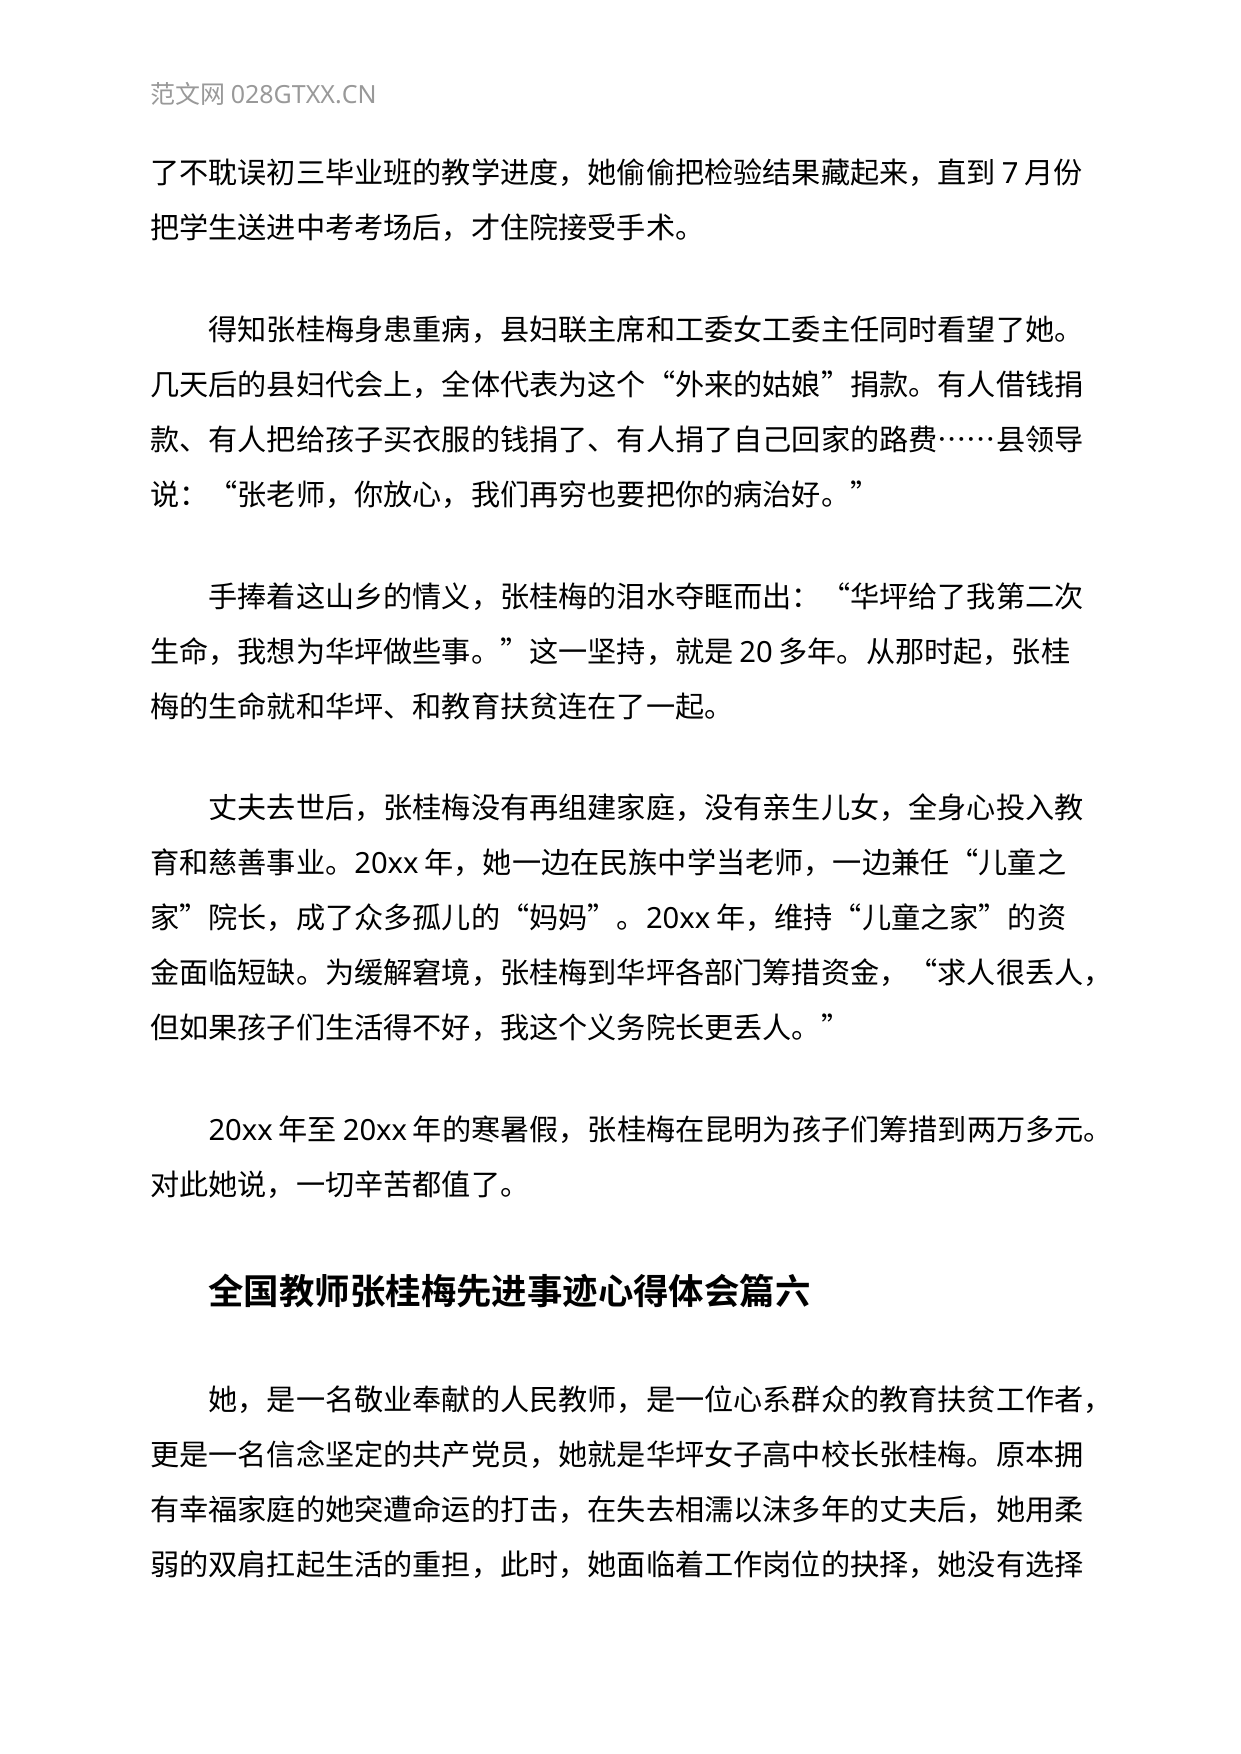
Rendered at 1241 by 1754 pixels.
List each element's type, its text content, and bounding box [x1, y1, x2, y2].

text 全国教师张桂梅先进事迹心得体会篇六 [150, 1263, 1090, 1314]
text 丈夫去世后，张桂梅没有再组建家庭，没有亲生儿女，全身心投入教育和慈善事业。20xx年，她一边在民族中学当老师，一边兼任“儿童之家”院长，成了众多孤儿的“妈妈”。20xx年，维持“儿童之家”的资金面临短缺。为缓解窘境，张桂梅到华坪各部门筹措资金，“求人很丢人，但如果孩子们生活得不好，我这个义务院长更丢人。” [150, 785, 1090, 1047]
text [150, 1377, 1090, 1584]
text 20xx年至20xx年的寒暑假，张桂梅在昆明为孩子们筹措到两万多元。对此她说，一切辛苦都值了。 [150, 1106, 1090, 1204]
text 得知张桂梅身患重病，县妇联主席和工委女工委主任同时看望了她。几天后的县妇代会上，全体代表为这个“外来的姑娘”捐款。有人借钱捐款、有人把给孩子买衣服的钱捐了、有人捐了自己回家的路费……县领导说：“张老师，你放心，我们再穷也要把你的病治好。” [150, 307, 1090, 514]
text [150, 150, 1090, 247]
text 手捧着这山乡的情义，张桂梅的泪水夺眶而出：“华坪给了我第二次生命，我想为华坪做些事。”这一坚持，就是20多年。从那时起，张桂梅的生命就和华坪、和教育扶贫连在了一起。 [150, 573, 1090, 725]
